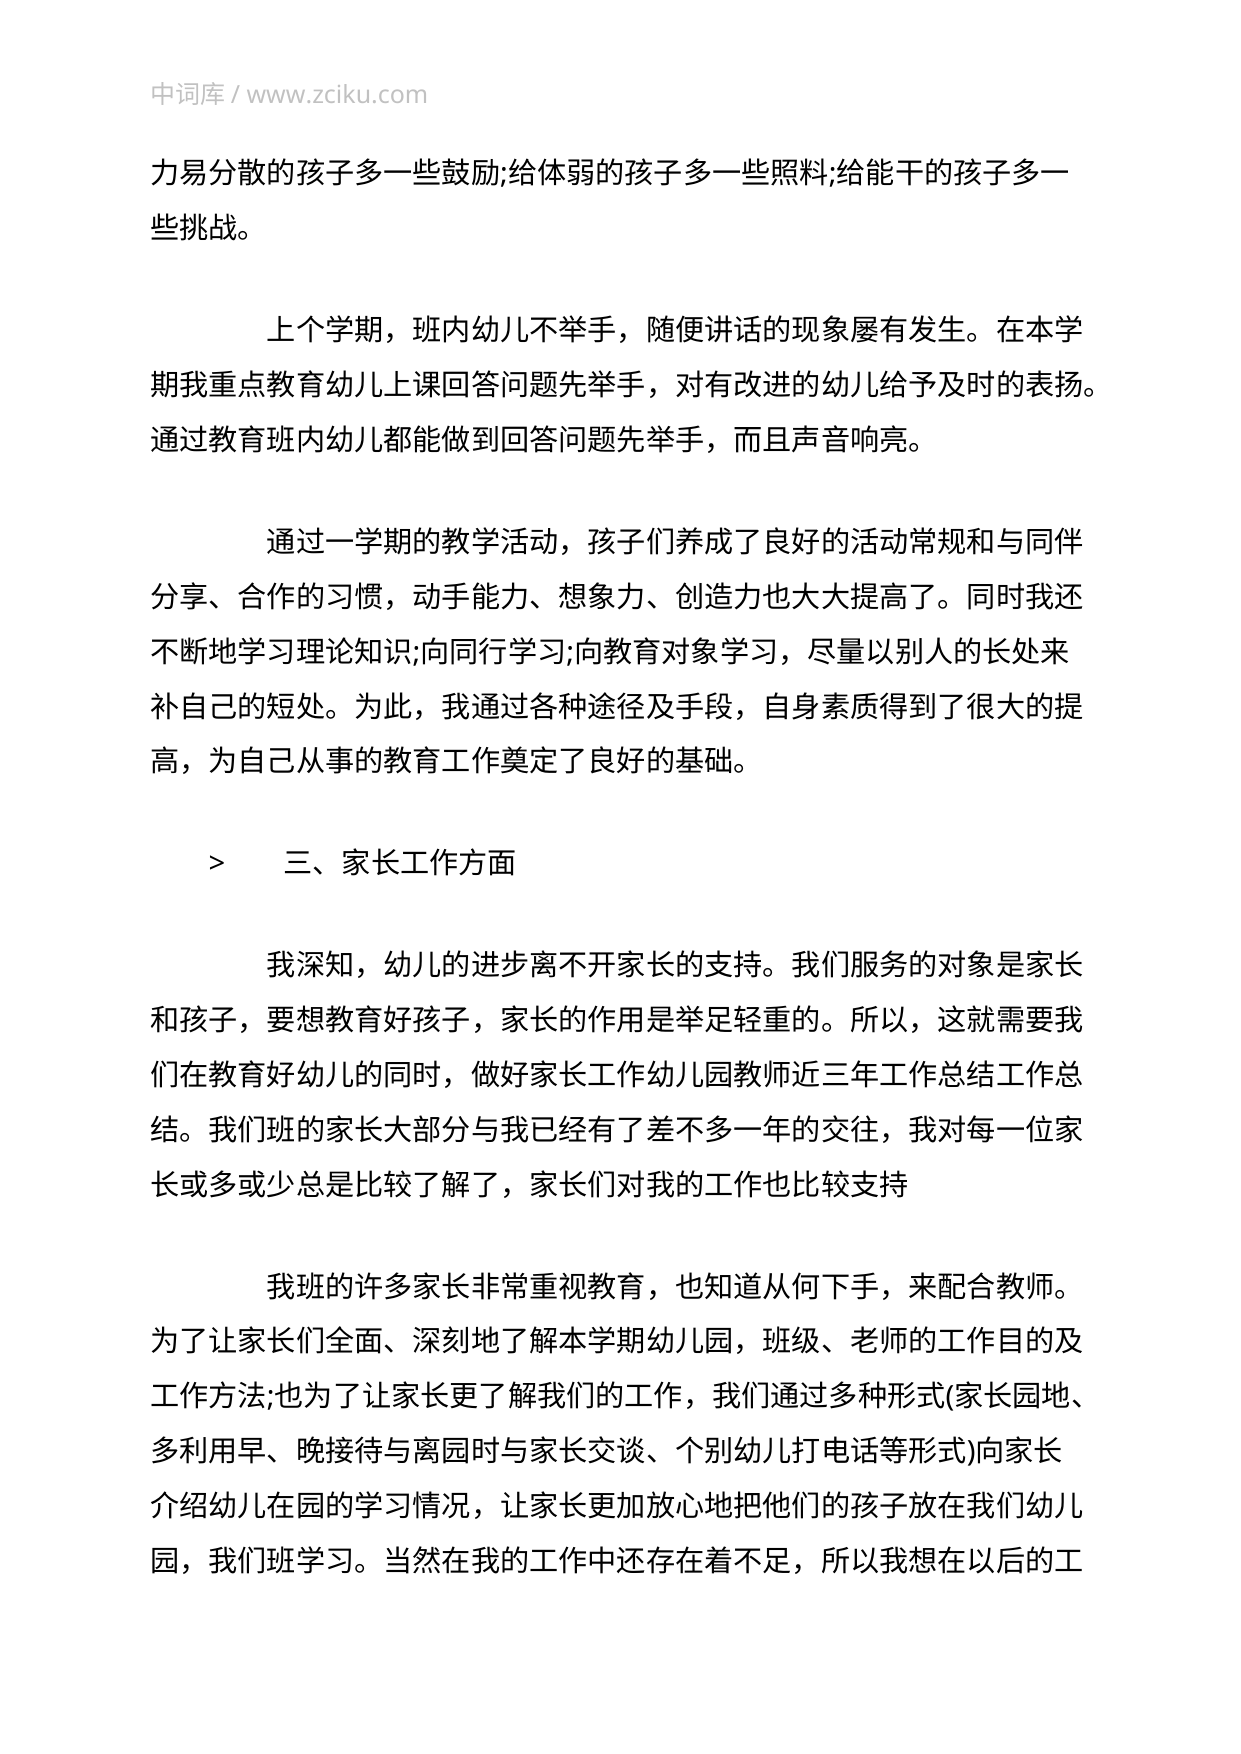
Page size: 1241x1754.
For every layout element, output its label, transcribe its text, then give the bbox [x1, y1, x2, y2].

text 通过一学期的教学活动，孩子们养成了良好的活动常规和与同伴分享、合作的习惯，动手能力、想象力、创造力也大大提高了。同时我还不断地学习理论知识;向同行学习;向教育对象学习，尽量以别人的长处来补自己的短处。为此，我通过各种途径及手段，自身素质得到了很大的提高，为自己从事的教育工作奠定了良好的基础。 [150, 518, 1090, 780]
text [150, 1263, 1090, 1580]
text > 三、家长工作方面 [150, 840, 1090, 882]
text 我深知，幼儿的进步离不开家长的支持。我们服务的对象是家长和孩子，要想教育好孩子，家长的作用是举足轻重的。所以，这就需要我们在教育好幼儿的同时，做好家长工作幼儿园教师近三年工作总结工作总结。我们班的家长大部分与我已经有了差不多一年的交往，我对每一位家长或多或少总是比较了解了，家长们对我的工作也比较支持 [150, 942, 1090, 1204]
text 上个学期，班内幼儿不举手，随便讲话的现象屡有发生。在本学期我重点教育幼儿上课回答问题先举手，对有改进的幼儿给予及时的表扬。通过教育班内幼儿都能做到回答问题先举手，而且声音响亮。 [150, 307, 1090, 459]
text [150, 150, 1090, 247]
